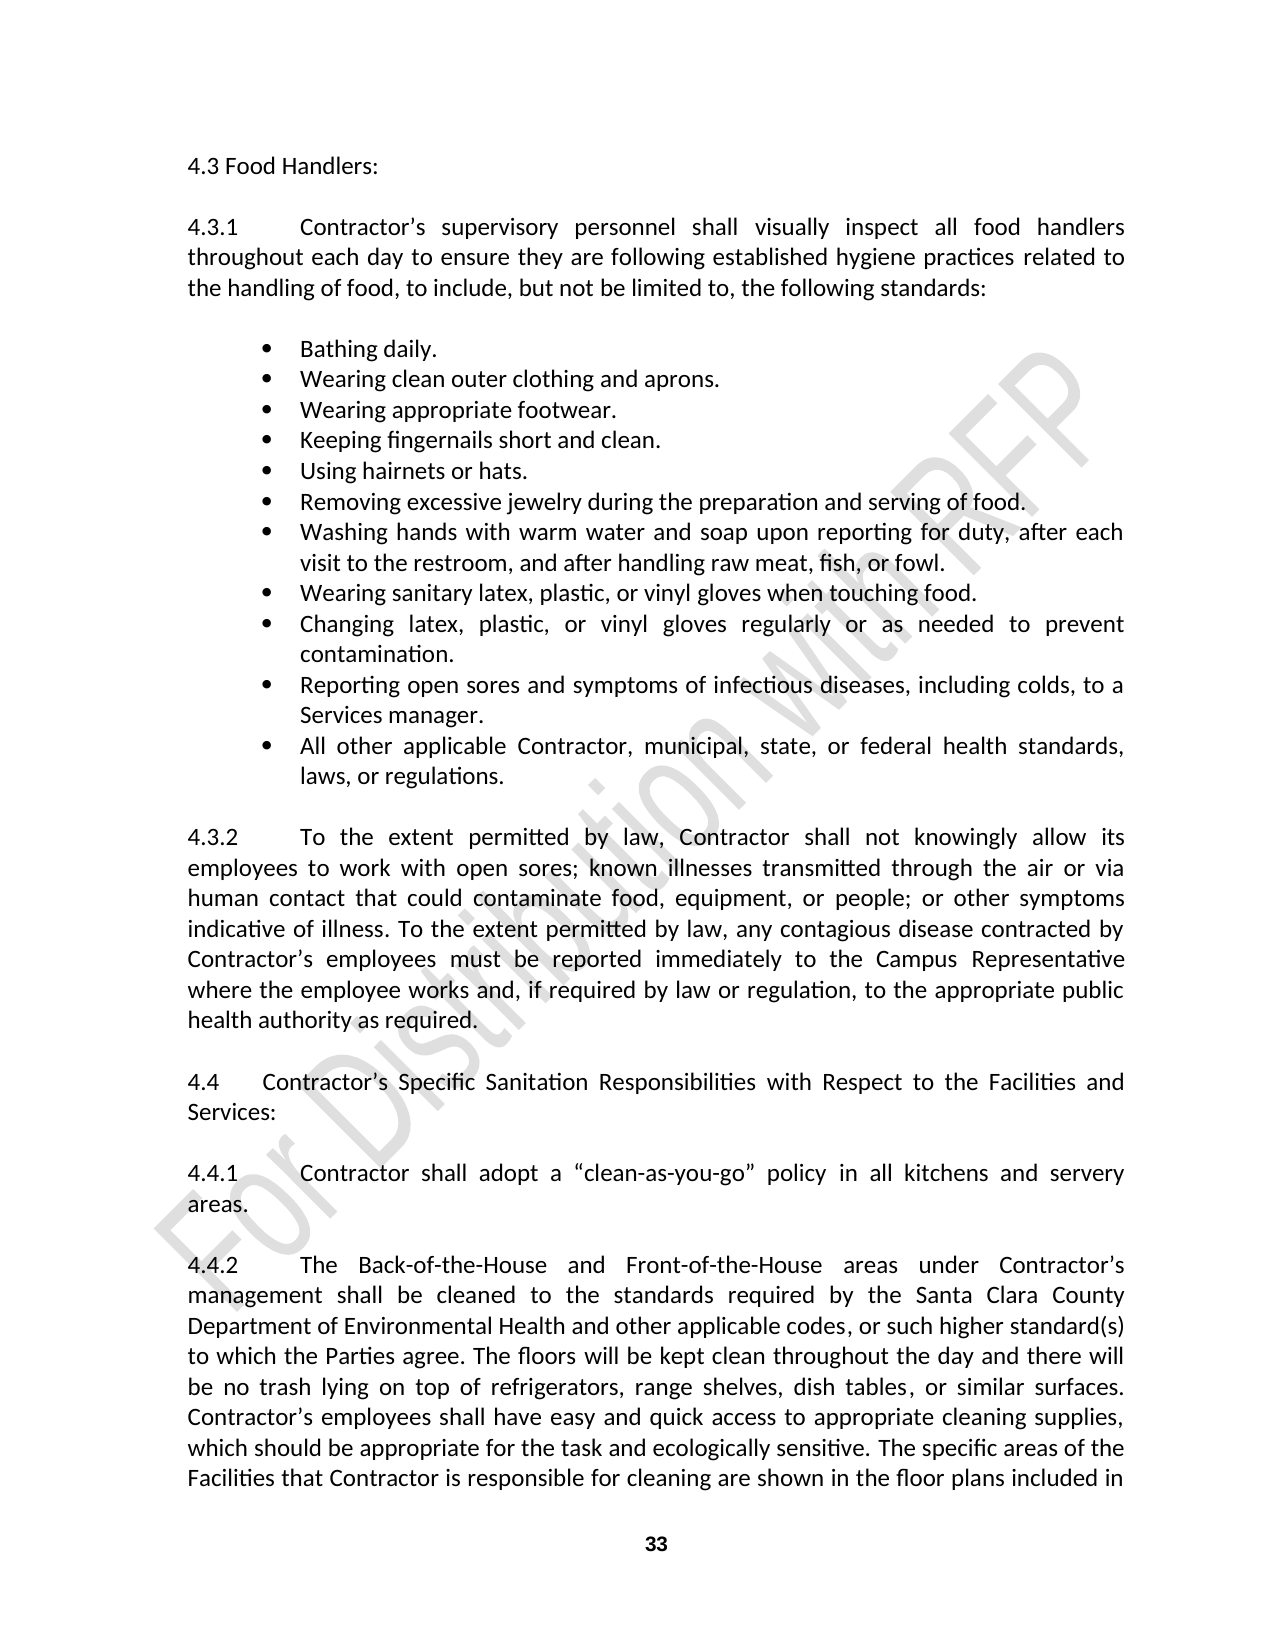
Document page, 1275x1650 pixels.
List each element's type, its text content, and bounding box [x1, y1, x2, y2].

list Washing hands with warm water and soap upon reporting for duty, after each visit to the restroom, and after handling raw meat, fish, or fowl. [262, 516, 1125, 577]
list Using hairnets or hats. [262, 455, 1125, 486]
list Removing excessive jewelry during the preparation and serving of food. [262, 486, 1125, 516]
list Contractor’s Specific Sanitation Responsibilities with Respect to the Facilities and Services: [187, 1066, 1125, 1127]
list Reporting open sores and symptoms of infectious diseases, including colds, to a Services manager. [262, 669, 1125, 730]
list Contractor shall adopt a “clean-as-you-go” policy in all kitchens and servery areas. [187, 1157, 1125, 1218]
list All other applicable Contractor, municipal, state, or federal health standards, laws, or regulations. [262, 730, 1125, 791]
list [187, 1249, 1125, 1493]
list Wearing clean outer clothing and aprons. [262, 364, 1125, 394]
list Food Handlers: [187, 150, 1125, 181]
list To the extent permitted by law, Contractor shall not knowingly allow its employees to work with open sores; known illnesses transmitted through the air or via human contact that could contaminate food, equipment, or people; or other symptoms indicative of illness. To the extent permitted by law, any contagious disease contracted by Contractor’s employees must be reported immediately to the Campus Representative where the employee works and, if required by law or regulation, to the appropriate public health authority as required. [187, 821, 1125, 1035]
list Bathing daily. [262, 333, 1125, 364]
list Changing latex, plastic, or vinyl gloves regularly or as needed to prevent contamination. [262, 608, 1125, 669]
list Keeping fingernails short and clean. [262, 425, 1125, 455]
list Contractor’s supervisory personnel shall visually inspect all food handlers throughout each day to ensure they are following established hygiene practices related to the handling of food, to include, but not be limited to, the following standards: [187, 211, 1125, 303]
list Wearing appropriate footwear. [262, 394, 1125, 425]
list Wearing sanitary latex, plastic, or vinyl gloves when touching food. [262, 577, 1125, 608]
